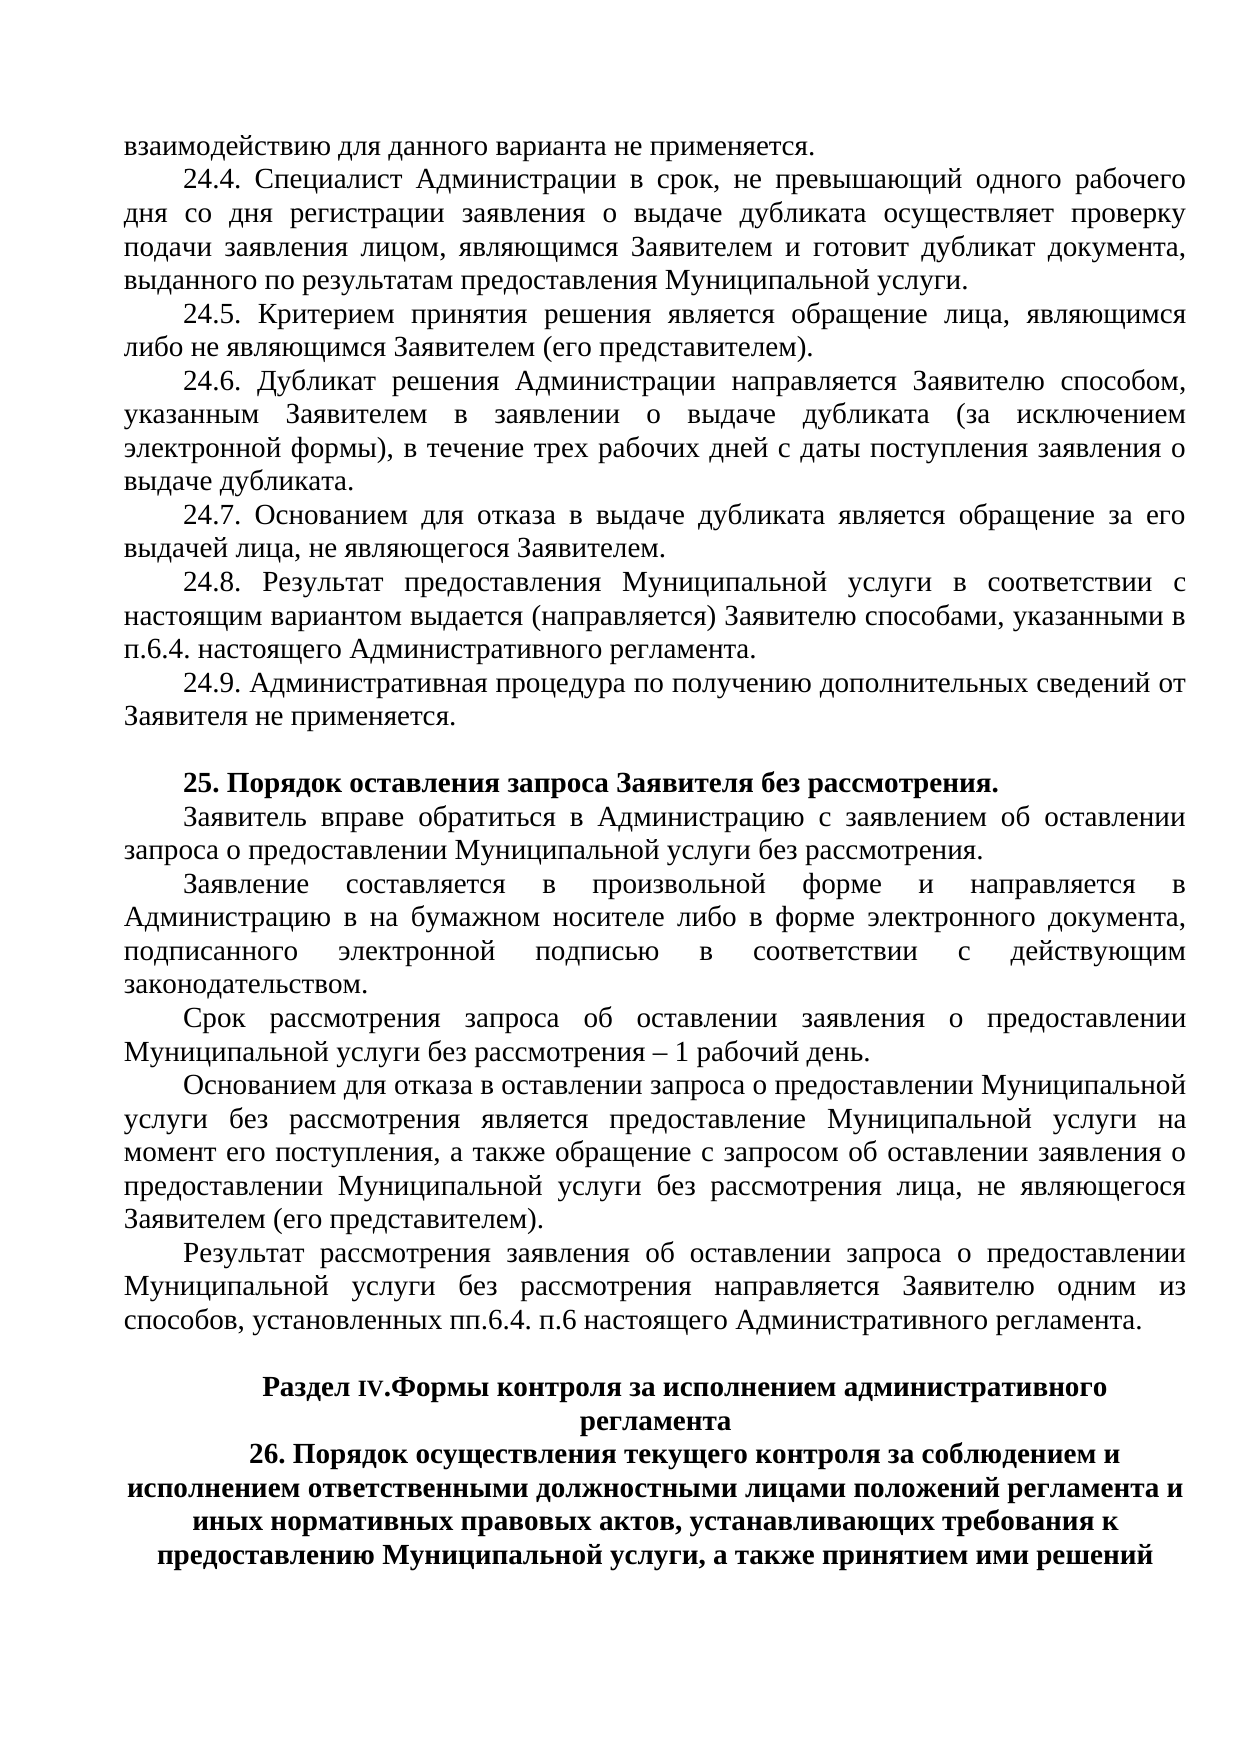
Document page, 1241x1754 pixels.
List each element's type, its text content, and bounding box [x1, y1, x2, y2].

text Раздел iv.Формы контроля за исполнением административного регламента [124, 1369, 1187, 1436]
text Срок рассмотрения запроса об оставлении заявления о предоставлении Муниципальной услуги без рассмотрения – 1 рабочий день. [124, 1000, 1187, 1067]
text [124, 128, 1187, 162]
text 24.5. Критерием принятия решения является обращение лица, являющимся либо не являющимся Заявителем (его представителем). [124, 296, 1187, 363]
text 24.4. Специалист Администрации в срок, не превышающий одного рабочего дня со дня регистрации заявления о выдаче дубликата осуществляет проверку подачи заявления лицом, являющимся Заявителем и готовит дубликат документа, выданного по результатам предоставления Муниципальной услуги. [124, 162, 1187, 296]
text Результат рассмотрения заявления об оставлении запроса о предоставлении Муниципальной услуги без рассмотрения направляется Заявителю одним из способов, установленных пп.6.4. п.6 настоящего Административного регламента. [124, 1235, 1187, 1336]
text 25. Порядок оставления запроса Заявителя без рассмотрения. [124, 765, 1187, 799]
text Заявитель вправе обратиться в Администрацию с заявлением об оставлении запроса о предоставлении Муниципальной услуги без рассмотрения. [124, 799, 1187, 866]
text Заявление составляется в произвольной форме и направляется в Администрацию в на бумажном носителе либо в форме электронного документа, подписанного электронной подписью в соответствии с действующим законодательством. [124, 866, 1187, 1000]
text 24.6. Дубликат решения Администрации направляется Заявителю способом, указанным Заявителем в заявлении о выдаче дубликата (за исключением электронной формы), в течение трех рабочих дней с даты поступления заявления о выдаче дубликата. [124, 363, 1187, 497]
text 24.9. Административная процедура по получению дополнительных сведений от Заявителя не применяется. [124, 665, 1187, 732]
text 24.8. Результат предоставления Муниципальной услуги в соответствии с настоящим вариантом выдается (направляется) Заявителю способами, указанными в п.6.4. настоящего Административного регламента. [124, 564, 1187, 665]
text 24.7. Основанием для отказа в выдаче дубликата является обращение за его выдачей лица, не являющегося Заявителем. [124, 497, 1187, 564]
text 26. Порядок осуществления текущего контроля за соблюдением и исполнением ответственными должностными лицами положений регламента и иных нормативных правовых актов, устанавливающих требования к предоставлению Муниципальной услуги, а также принятием ими решений [124, 1436, 1187, 1570]
text Основанием для отказа в оставлении запроса о предоставлении Муниципальной услуги без рассмотрения является предоставление Муниципальной услуги на момент его поступления, а также обращение с запросом об оставлении заявления о предоставлении Муниципальной услуги без рассмотрения лица, не являющегося Заявителем (его представителем). [124, 1067, 1187, 1235]
